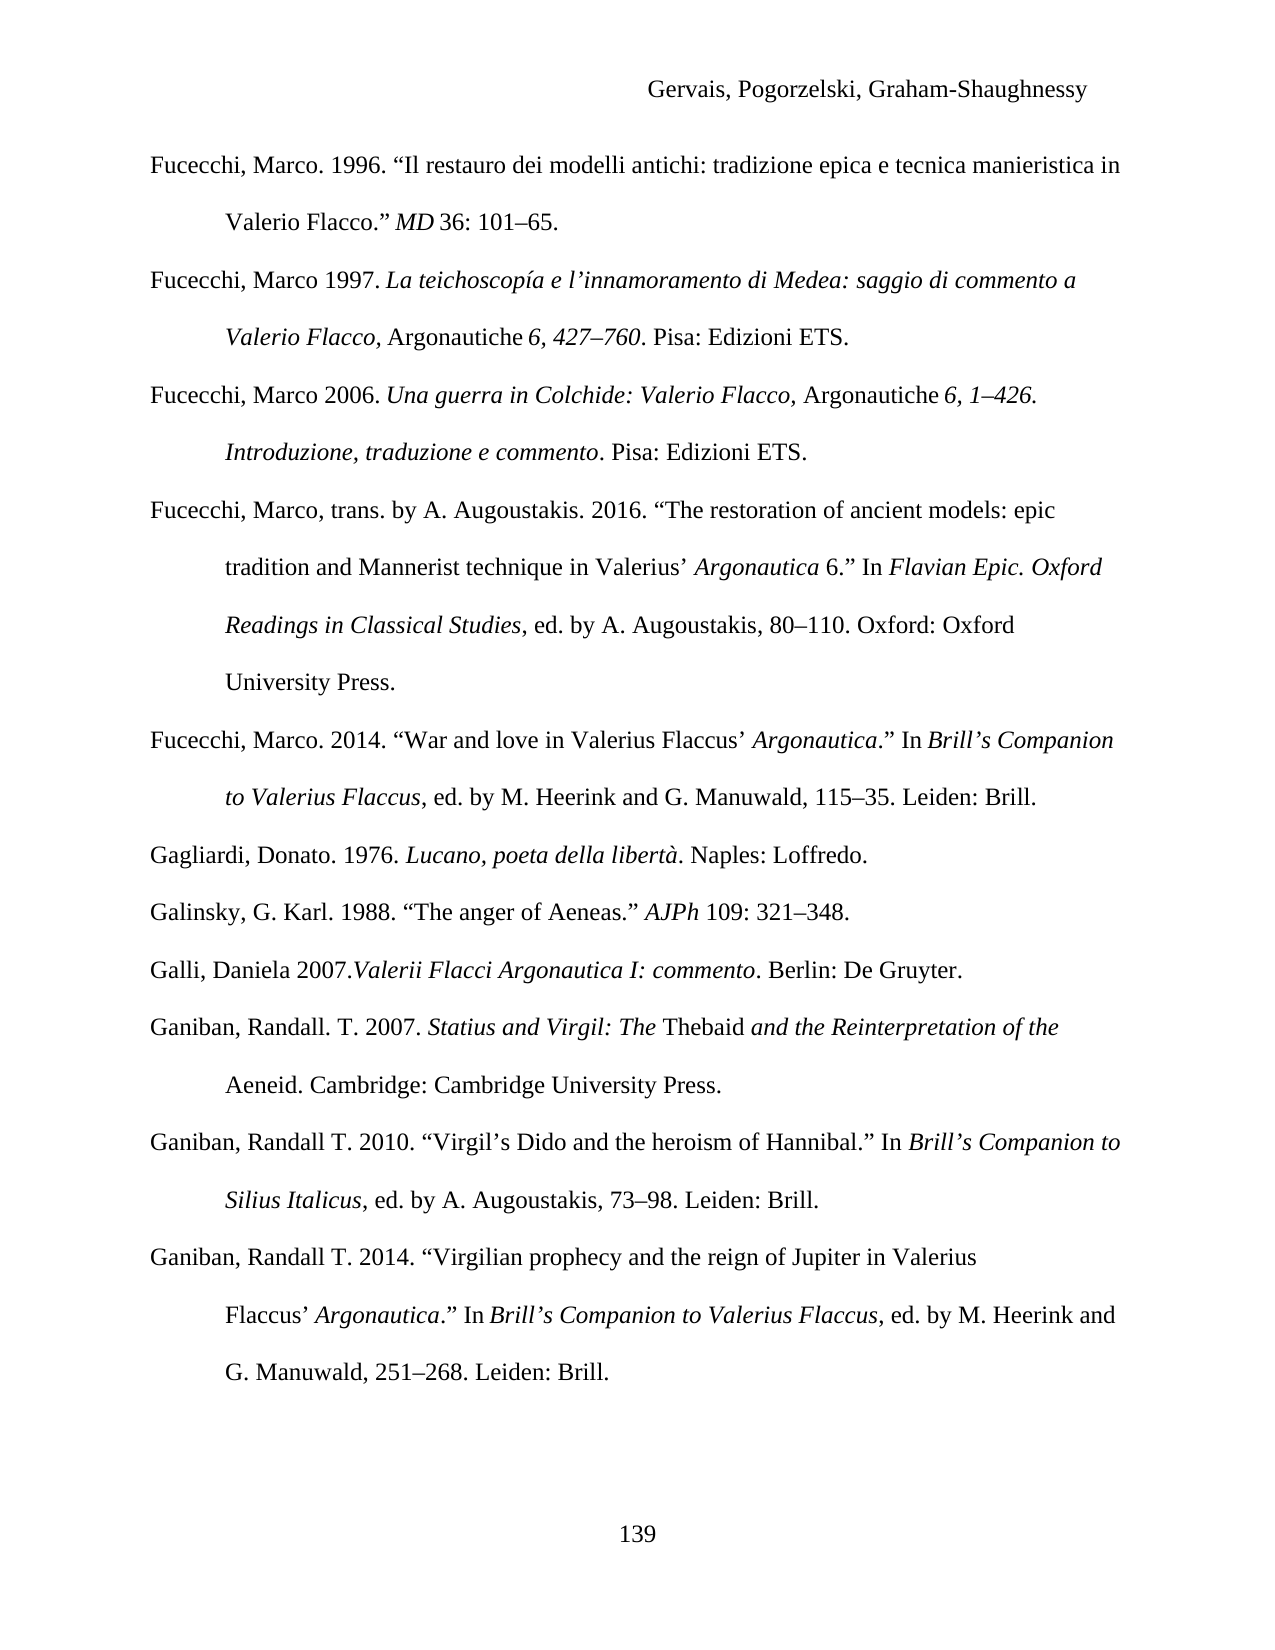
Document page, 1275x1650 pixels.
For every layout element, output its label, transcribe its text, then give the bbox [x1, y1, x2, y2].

text Galli, Daniela 2007.Valerii Flacci Argonautica I: commento. Berlin: De Gruyter. [150, 955, 1125, 984]
text Galinsky, G. Karl. 1988. “The anger of Aeneas.” AJPh 109: 321–348. [150, 897, 1125, 926]
text Ganiban, Randall. T. 2007. Statius and Virgil: The Thebaid and the Reinterpretation of the Aeneid. Cambridge: Cambridge University Press. [150, 1012, 1125, 1099]
text Fucecchi, Marco. 1996. “Il restauro dei modelli antichi: tradizione epica e tecnica manieristica in Valerio Flacco.” MD 36: 101–65. [150, 150, 1125, 236]
text Ganiban, Randall T. 2014. “Virgilian prophecy and the reign of Jupiter in Valerius Flaccus’ Argonautica.” In Brill’s Companion to Valerius Flaccus, ed. by M. Heerink and G. Manuwald, 251–268. Leiden: Brill. [150, 1242, 1125, 1386]
text Fucecchi, Marco 1997. La teichoscopía e l’innamoramento di Medea: saggio di commento a Valerio Flacco, Argonautiche 6, 427–760. Pisa: Edizioni ETS. [150, 265, 1125, 351]
text Fucecchi, Marco, trans. by A. Augoustakis. 2016. “The restoration of ancient models: epic tradition and Mannerist technique in Valerius’ Argonautica 6.” In Flavian Epic. Oxford Readings in Classical Studies, ed. by A. Augoustakis, 80–110. Oxford: Oxford University Press. [150, 495, 1125, 696]
text Gagliardi, Donato. 1976. Lucano, poeta della libertà. Naples: Loffredo. [150, 840, 1125, 869]
text Fucecchi, Marco 2006. Una guerra in Colchide: Valerio Flacco, Argonautiche 6, 1–426. Introduzione, traduzione e commento. Pisa: Edizioni ETS. [150, 380, 1125, 466]
text Ganiban, Randall T. 2010. “Virgil’s Dido and the heroism of Hannibal.” In Brill’s Companion to Silius Italicus, ed. by A. Augoustakis, 73–98. Leiden: Brill. [150, 1127, 1125, 1214]
text Fucecchi, Marco. 2014. “War and love in Valerius Flaccus’ Argonautica.” In Brill’s Companion to Valerius Flaccus, ed. by M. Heerink and G. Manuwald, 115–35. Leiden: Brill. [150, 725, 1125, 811]
